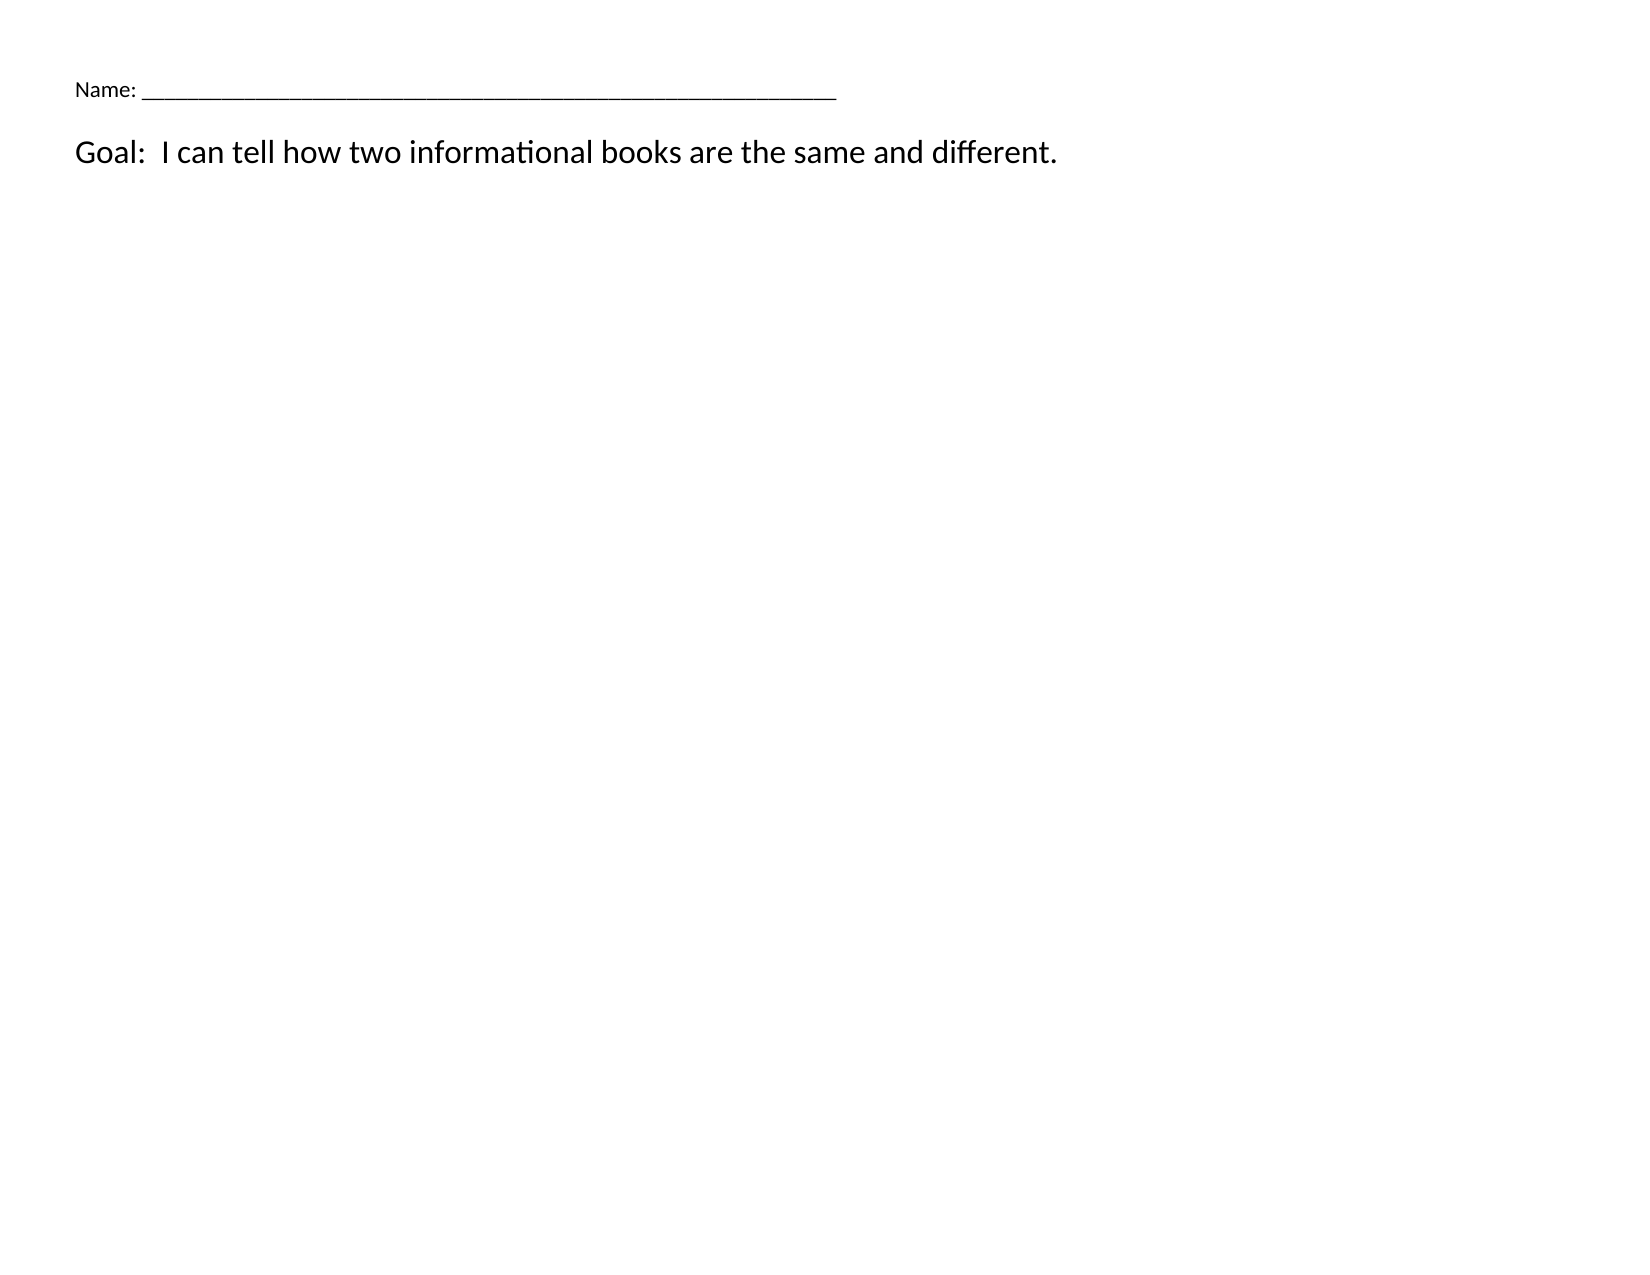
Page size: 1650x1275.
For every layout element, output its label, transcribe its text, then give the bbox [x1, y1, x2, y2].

text Goal: I can tell how two informational books are the same and different. [75, 131, 1575, 172]
